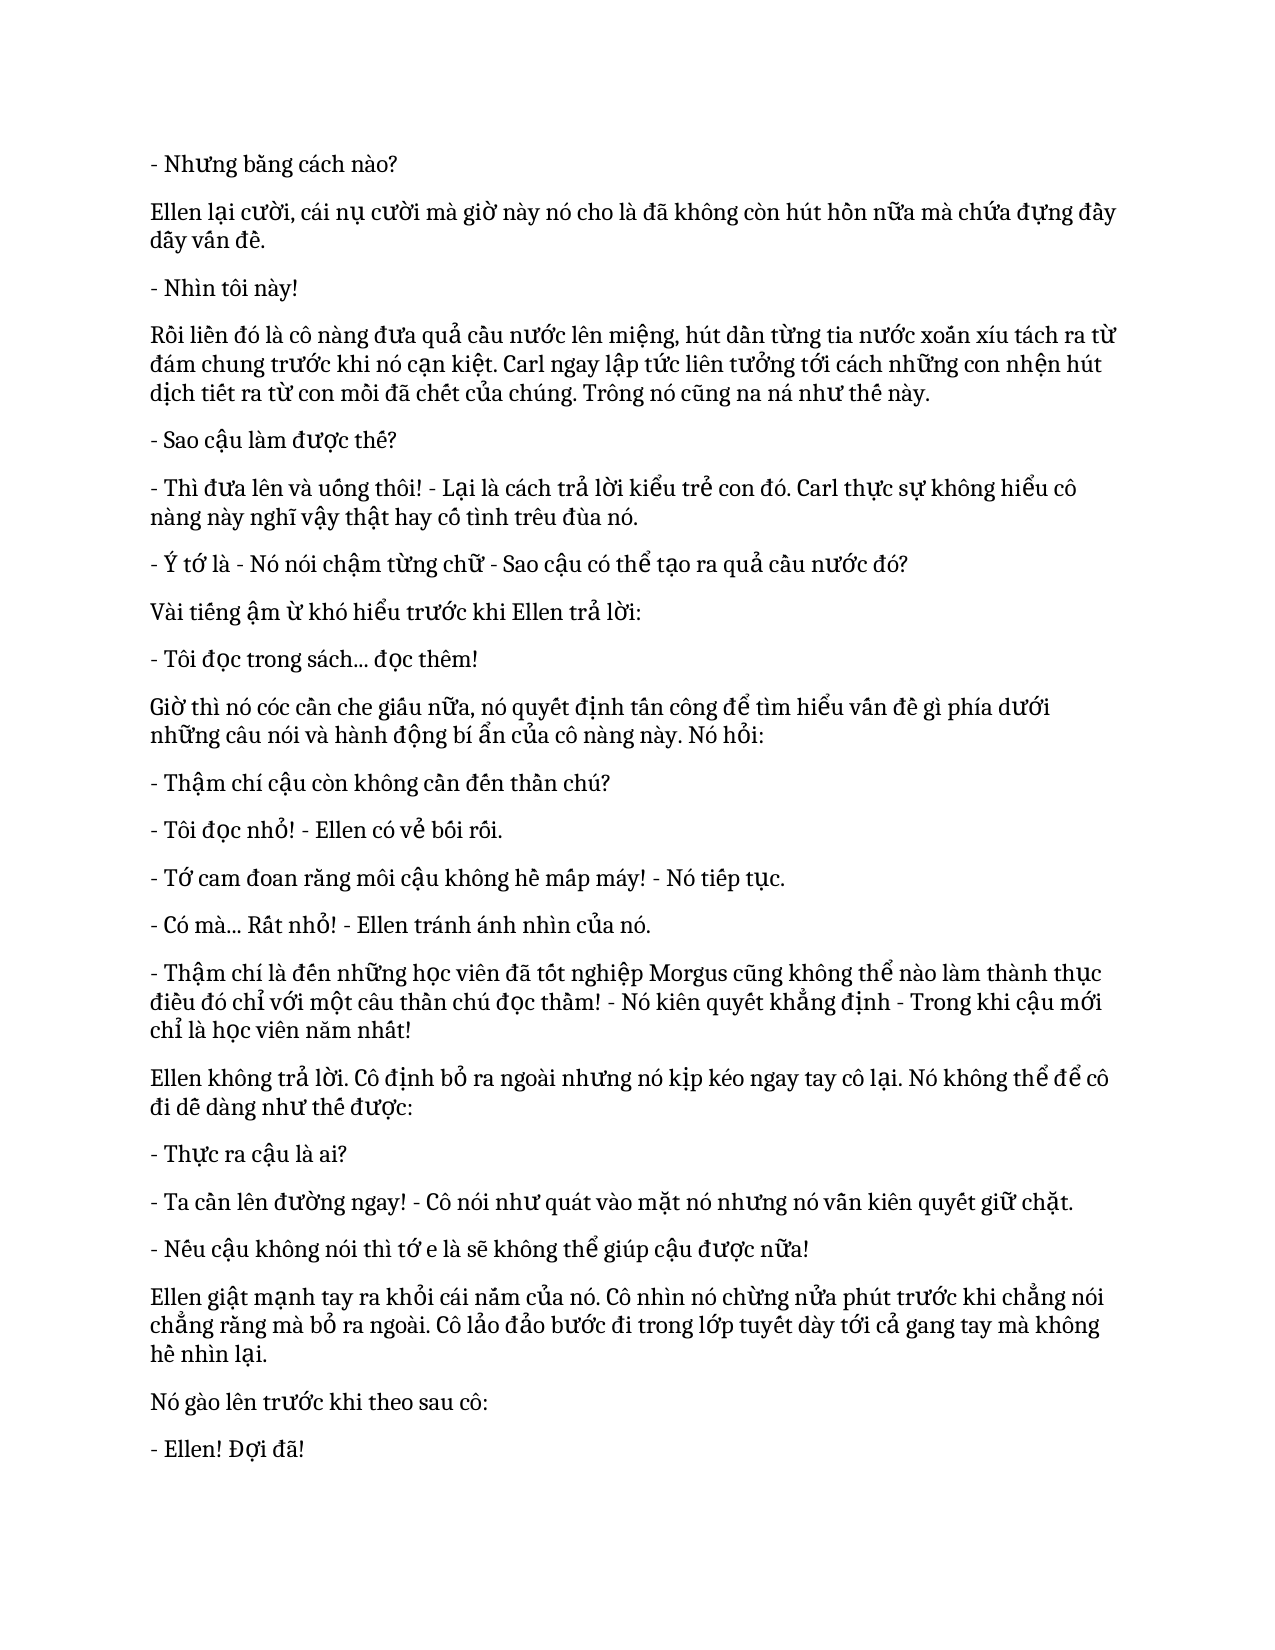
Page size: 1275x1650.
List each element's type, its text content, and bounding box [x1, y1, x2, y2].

text - Thì đưa lên và uống thôi! - Lại là cách trả lời kiểu trẻ con đó. Carl thực sự không hiểu cô nàng này nghĩ vậy thật hay cố tình trêu đùa nó. [150, 474, 1125, 531]
text - Thực ra cậu là ai? [150, 1140, 1125, 1169]
text - Tôi đọc nhỏ! - Ellen có vẻ bối rối. [150, 816, 1125, 845]
text - Ta cần lên đường ngay! - Cô nói như quát vào mặt nó nhưng nó vẫn kiên quyết giữ chặt. [150, 1187, 1125, 1216]
text Ellen không trả lời. Cô định bỏ ra ngoài nhưng nó kịp kéo ngay tay cô lại. Nó không thể để cô đi dễ dàng như thế được: [150, 1064, 1125, 1121]
text Vài tiếng ậm ừ khó hiểu trước khi Ellen trả lời: [150, 597, 1125, 626]
text Ellen giật mạnh tay ra khỏi cái nắm của nó. Cô nhìn nó chừng nửa phút trước khi chẳng nói chẳng rằng mà bỏ ra ngoài. Cô lảo đảo bước đi trong lớp tuyết dày tới cả gang tay mà không hề nhìn lại. [150, 1282, 1125, 1369]
text - Ellen! Đợi đã! [150, 1435, 1125, 1464]
text - Thậm chí là đến những học viên đã tốt nghiệp Morgus cũng không thể nào làm thành thục điều đó chỉ với một câu thần chú đọc thầm! - Nó kiên quyết khẳng định - Trong khi cậu mới chỉ là học viên năm nhất! [150, 959, 1125, 1045]
text - Tôi đọc trong sách... đọc thêm! [150, 645, 1125, 674]
text - Tớ cam đoan rằng môi cậu không hề mấp máy! - Nó tiếp tục. [150, 864, 1125, 892]
text - Ý tớ là - Nó nói chậm từng chữ - Sao cậu có thể tạo ra quả cầu nước đó? [150, 550, 1125, 579]
text Ellen lại cười, cái nụ cười mà giờ này nó cho là đã không còn hút hồn nữa mà chứa đựng đầy dẫy vấn đề. [150, 197, 1125, 255]
text - Nếu cậu không nói thì tớ e là sẽ không thể giúp cậu được nữa! [150, 1235, 1125, 1264]
text - Nhìn tôi này! [150, 274, 1125, 302]
text - Có mà... Rất nhỏ! - Ellen tránh ánh nhìn của nó. [150, 911, 1125, 940]
text Rồi liền đó là cô nàng đưa quả cầu nước lên miệng, hút dần từng tia nước xoắn xíu tách ra từ đám chung trước khi nó cạn kiệt. Carl ngay lập tức liên tưởng tới cách những con nhện hút dịch tiết ra từ con mồi đã chết của chúng. Trông nó cũng na ná như thế này. [150, 321, 1125, 407]
text Giờ thì nó cóc cần che giấu nữa, nó quyết định tấn công để tìm hiểu vấn đề gì phía dưới những câu nói và hành động bí ẩn của cô nàng này. Nó hỏi: [150, 692, 1125, 750]
text - Sao cậu làm được thế? [150, 426, 1125, 455]
text Nó gào lên trước khi theo sau cô: [150, 1387, 1125, 1416]
text - Nhưng bằng cách nào? [150, 150, 1125, 179]
text - Thậm chí cậu còn không cần đến thần chú? [150, 769, 1125, 797]
